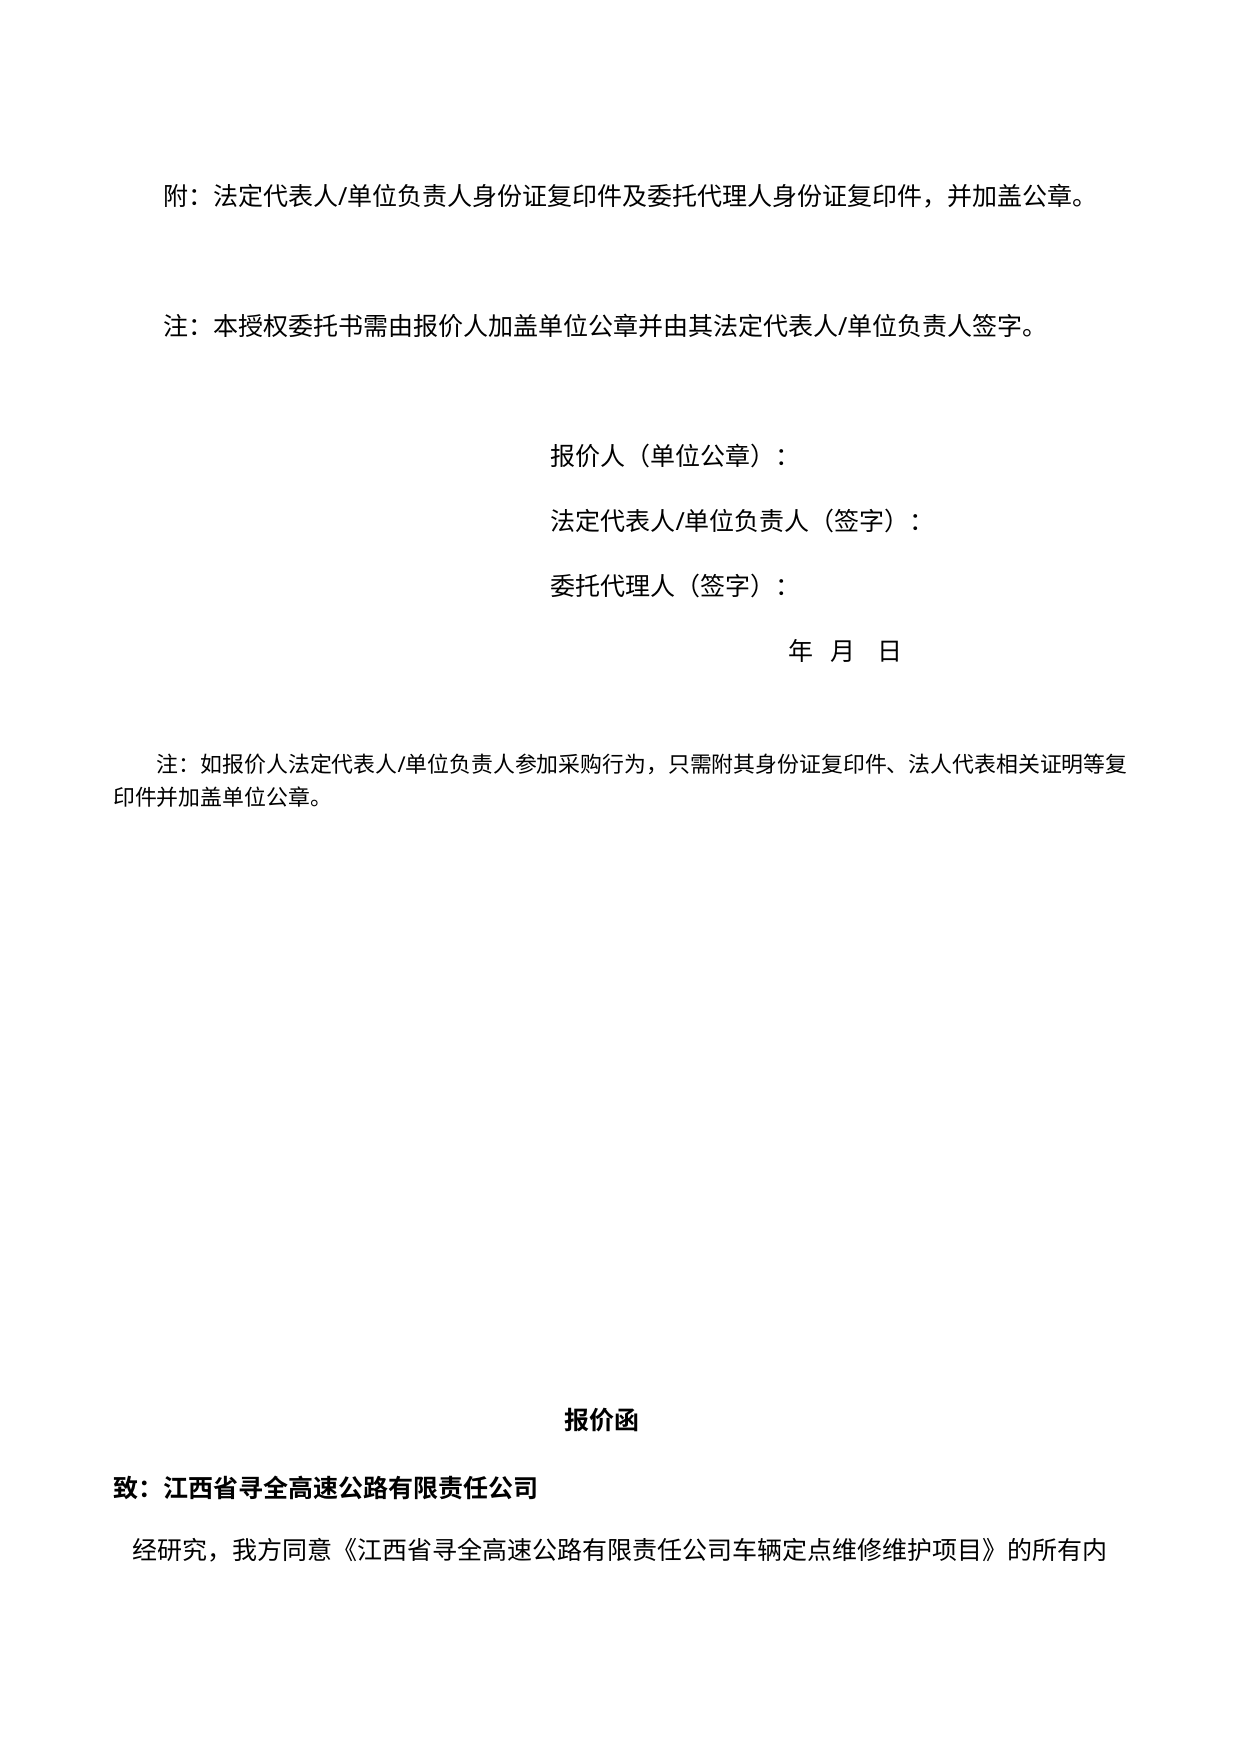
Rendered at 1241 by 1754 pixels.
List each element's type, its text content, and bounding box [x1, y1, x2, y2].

text 致：江西省寻全高速公路有限责任公司 [113, 1451, 1127, 1516]
text 注：本授权委托书需由报价人加盖单位公章并由其法定代表人/单位负责人签字。 [113, 292, 1127, 357]
text 委托代理人（签字）： [113, 552, 1127, 617]
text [113, 1516, 1127, 1581]
text 报价函 [113, 1386, 1127, 1451]
text 报价人（单位公章）： [113, 422, 1127, 487]
text 法定代表人/单位负责人（签字）： [113, 487, 1127, 552]
text 附：法定代表人/单位负责人身份证复印件及委托代理人身份证复印件，并加盖公章。 [113, 162, 1127, 227]
text 年 月 日 [113, 617, 1127, 682]
text 注：如报价人法定代表人/单位负责人参加采购行为，只需附其身份证复印件、法人代表相关证明等复印件并加盖单位公章。 [113, 747, 1127, 812]
